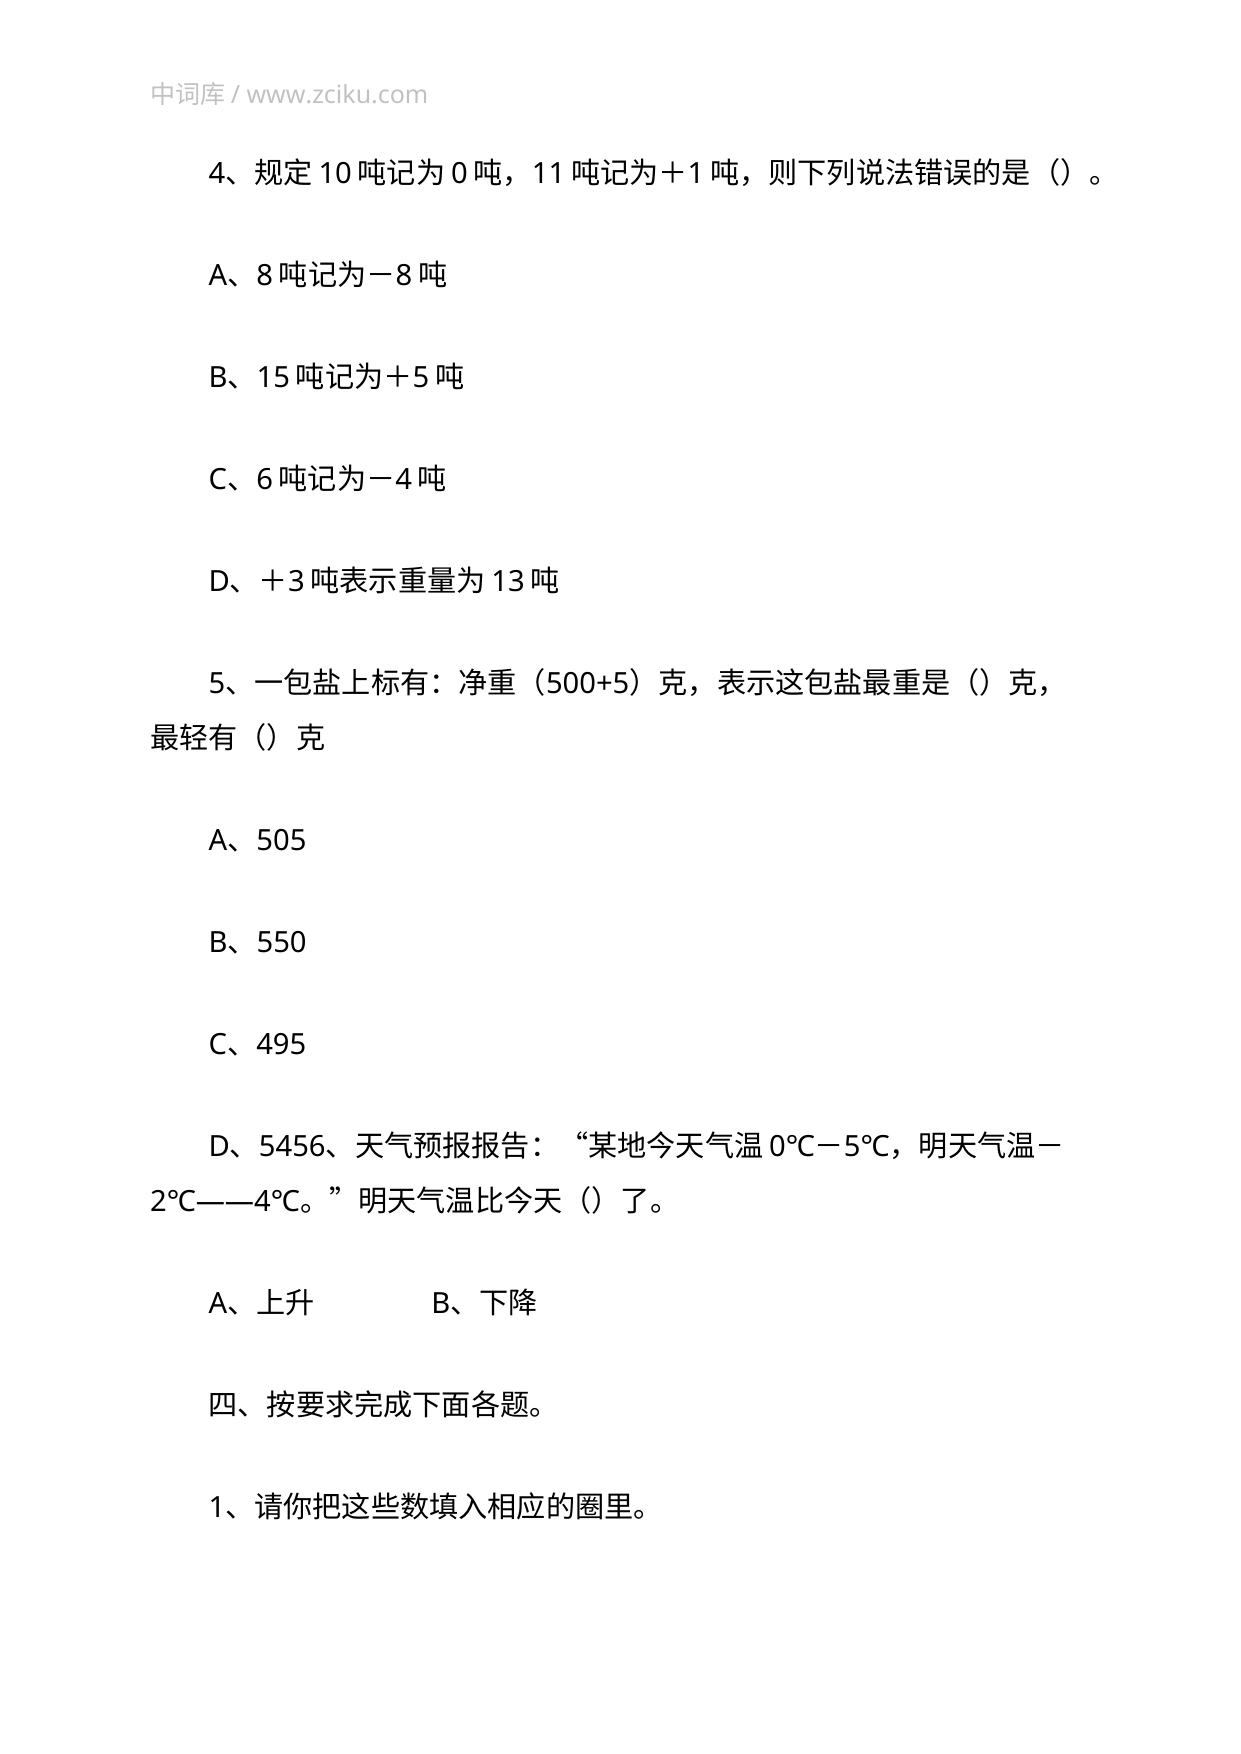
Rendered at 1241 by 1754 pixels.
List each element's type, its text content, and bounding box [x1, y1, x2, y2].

text D、5456、天气预报报告：“某地今天气温0℃－5℃，明天气温－2℃――4℃。”明天气温比今天（）了。 [150, 1123, 1090, 1220]
text B、550 [150, 919, 1090, 961]
text D、＋3吨表示重量为13吨 [150, 558, 1090, 600]
text A、上升 B、下降 [150, 1279, 1090, 1322]
text A、505 [150, 817, 1090, 859]
text B、15吨记为＋5吨 [150, 354, 1090, 396]
text 5、一包盐上标有：净重（500+5）克，表示这包盐最重是（）克，最轻有（）克 [150, 660, 1090, 757]
text 4、规定10吨记为0吨，11吨记为＋1吨，则下列说法错误的是（）。 [150, 150, 1090, 192]
text C、495 [150, 1021, 1090, 1063]
text 1、请你把这些数填入相应的圈里。 [150, 1483, 1090, 1526]
text 四、按要求完成下面各题。 [150, 1382, 1090, 1424]
text C、6吨记为－4吨 [150, 456, 1090, 498]
text A、8吨记为－8吨 [150, 252, 1090, 294]
